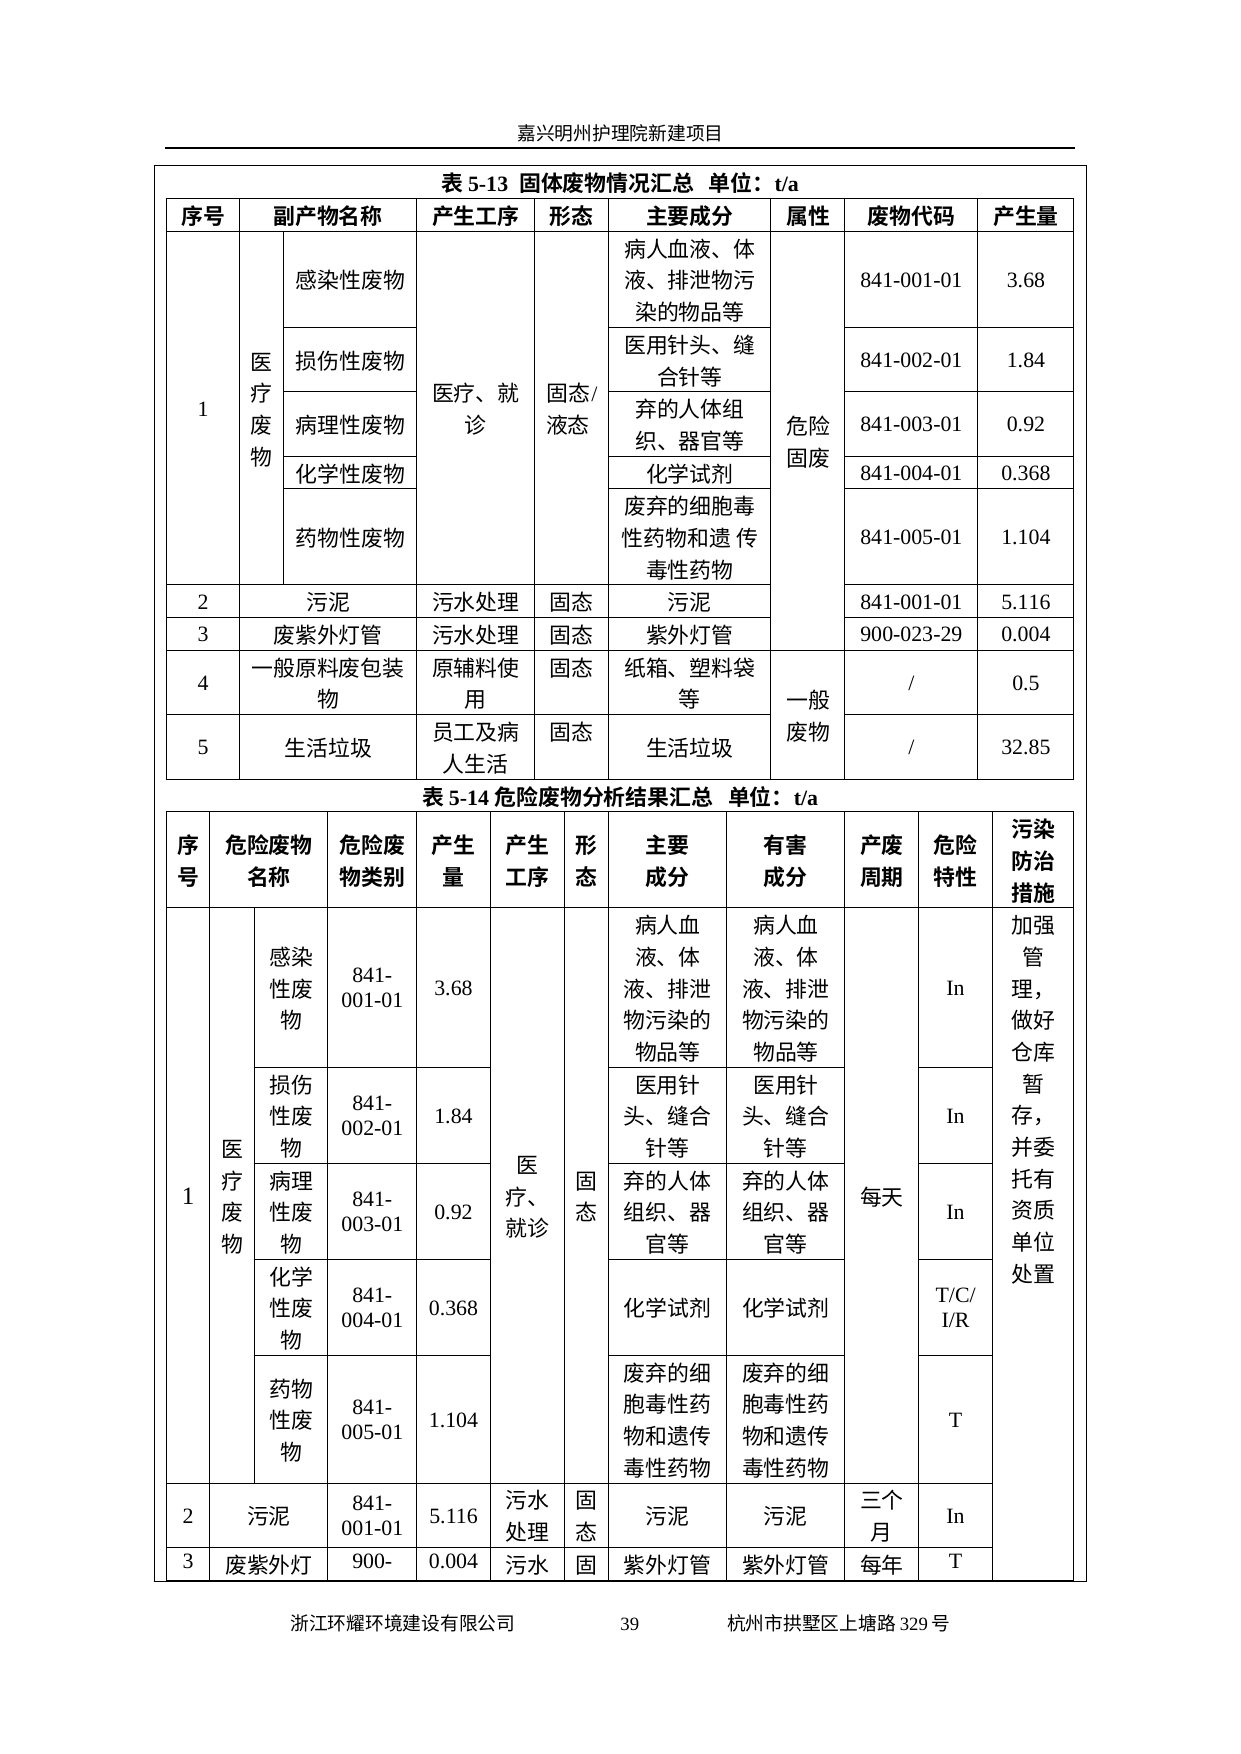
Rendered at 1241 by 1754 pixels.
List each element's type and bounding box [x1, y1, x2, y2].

table_header [155, 166, 1086, 1581]
